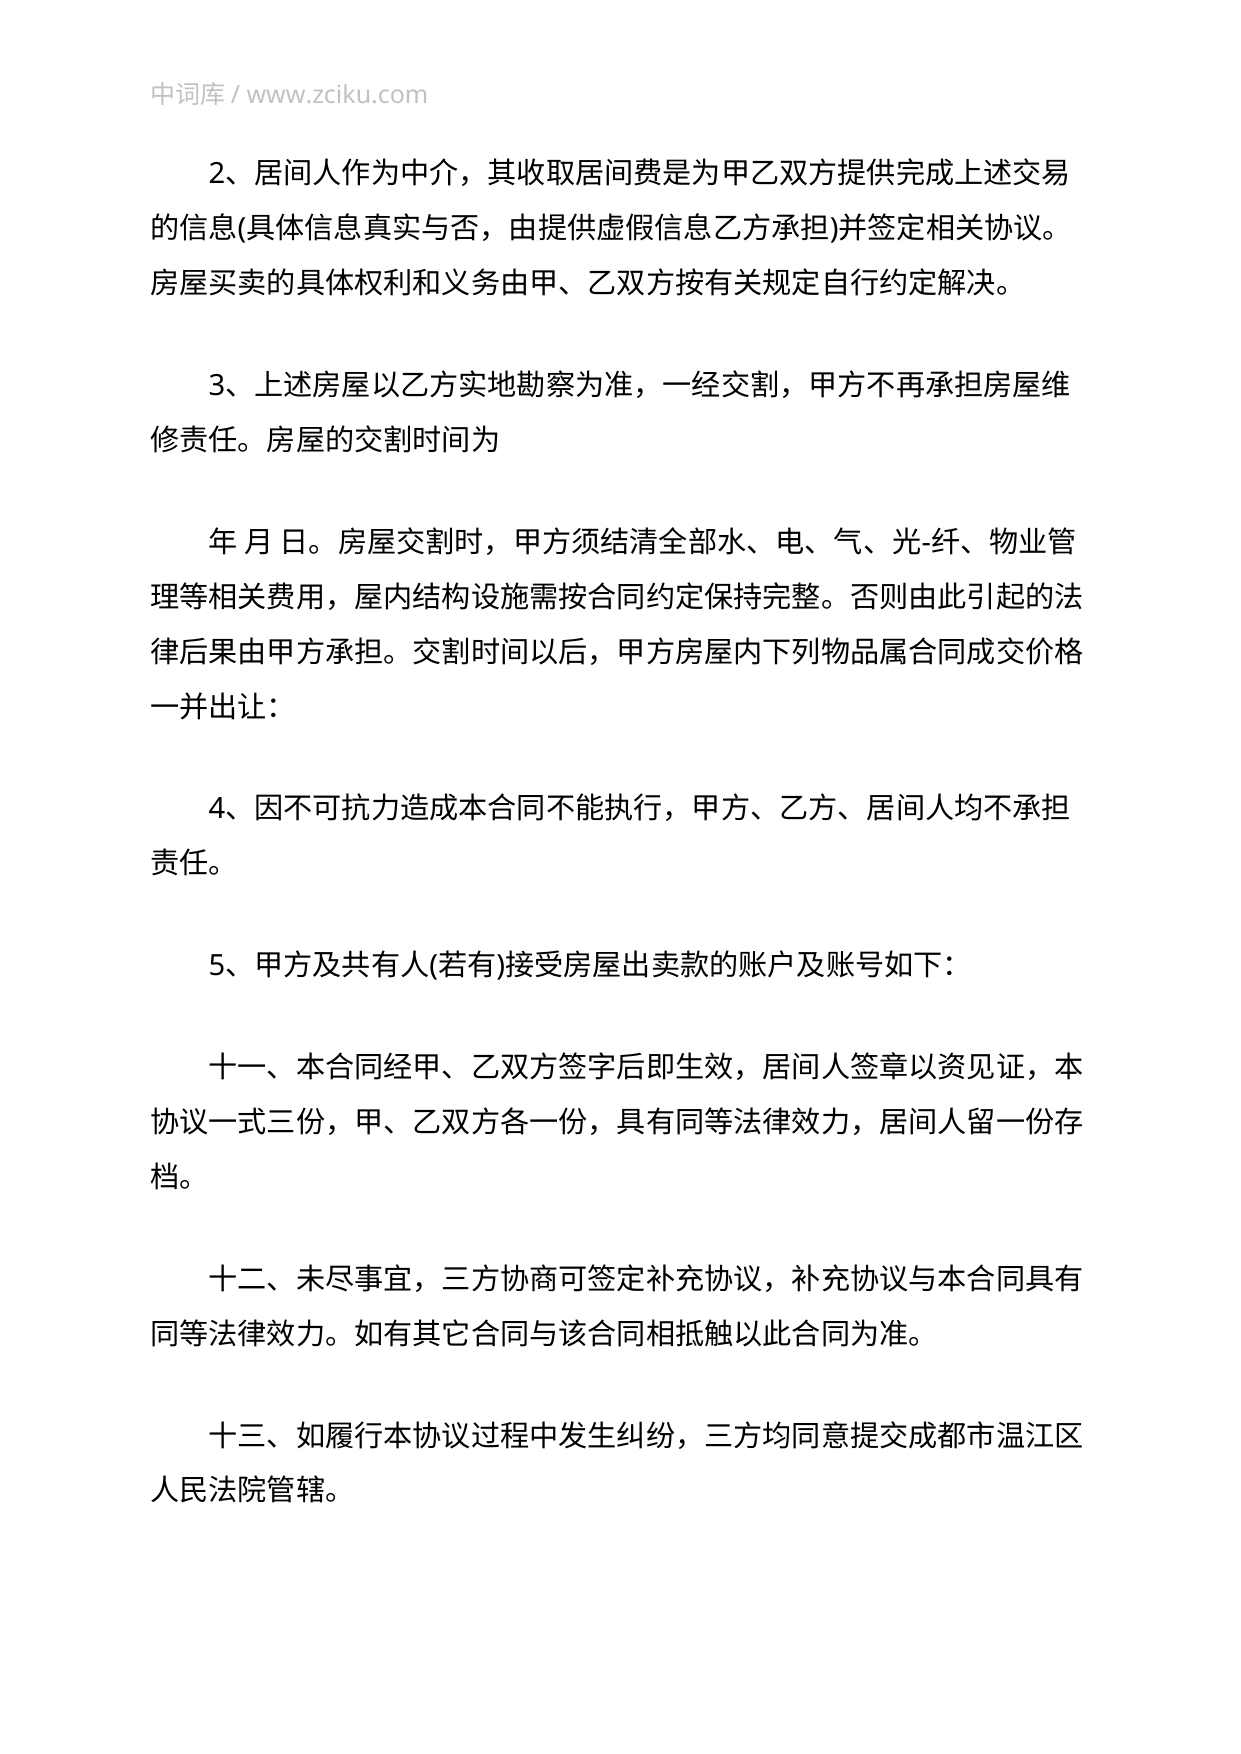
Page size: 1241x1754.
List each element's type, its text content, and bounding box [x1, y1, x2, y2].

text 十一、本合同经甲、乙双方签字后即生效，居间人签章以资见证，本协议一式三份，甲、乙双方各一份，具有同等法律效力，居间人留一份存档。 [150, 1044, 1090, 1196]
text 十二、未尽事宜，三方协商可签定补充协议，补充协议与本合同具有同等法律效力。如有其它合同与该合同相抵触以此合同为准。 [150, 1255, 1090, 1353]
text 3、上述房屋以乙方实地勘察为准，一经交割，甲方不再承担房屋维修责任。房屋的交割时间为 [150, 362, 1090, 459]
text 4、因不可抗力造成本合同不能执行，甲方、乙方、居间人均不承担责任。 [150, 785, 1090, 882]
text 5、甲方及共有人(若有)接受房屋出卖款的账户及账号如下： [150, 942, 1090, 984]
text 2、居间人作为中介，其收取居间费是为甲乙双方提供完成上述交易的信息(具体信息真实与否，由提供虚假信息乙方承担)并签定相关协议。房屋买卖的具体权利和义务由甲、乙双方按有关规定自行约定解决。 [150, 150, 1090, 302]
text 十三、如履行本协议过程中发生纠纷，三方均同意提交成都市温江区人民法院管辖。 [150, 1412, 1090, 1509]
text 年 月 日。房屋交割时，甲方须结清全部水、电、气、光-纤、物业管理等相关费用，屋内结构设施需按合同约定保持完整。否则由此引起的法律后果由甲方承担。交割时间以后，甲方房屋内下列物品属合同成交价格一并出让： [150, 518, 1090, 726]
